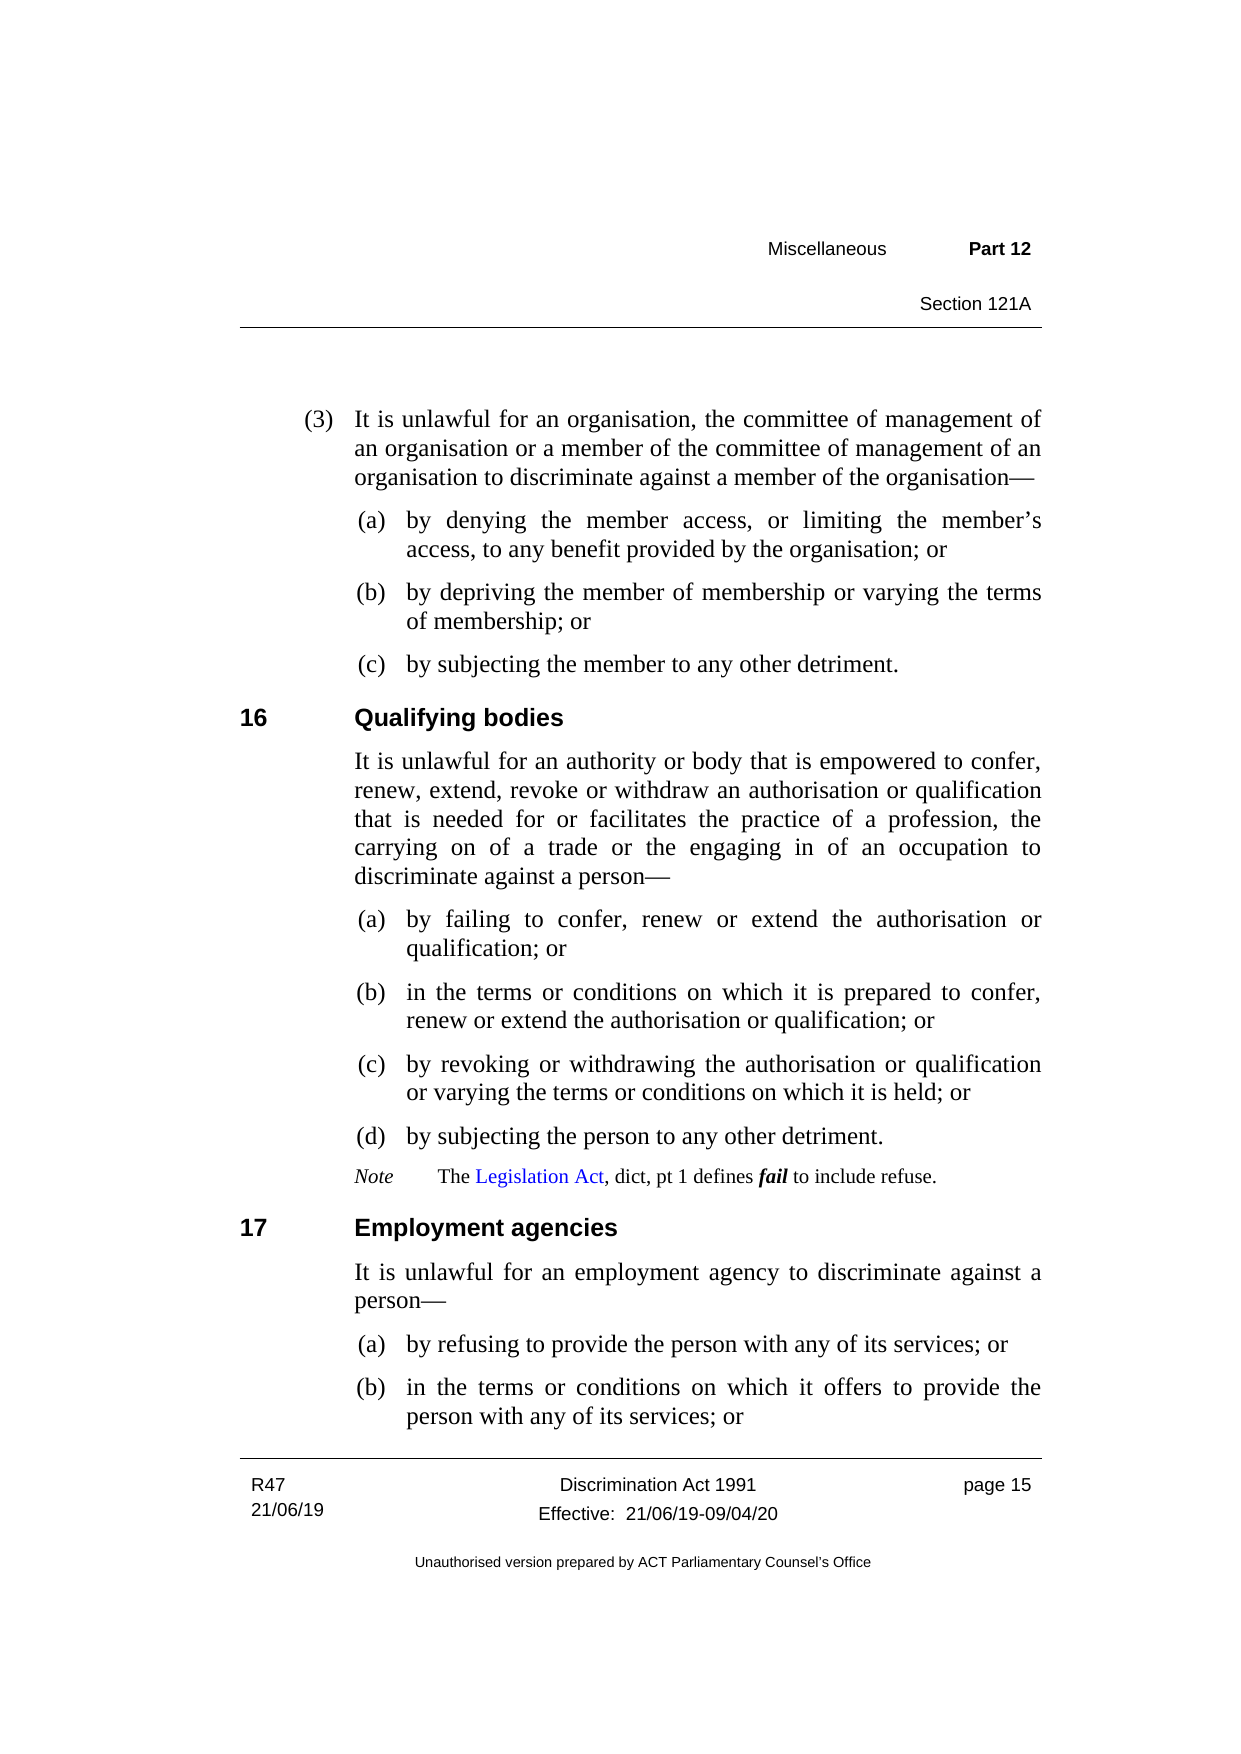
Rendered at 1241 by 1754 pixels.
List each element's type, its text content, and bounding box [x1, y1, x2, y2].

text (b) in the terms or conditions on which it is prepared to confer, renew or extend the authorisation or qualification; or [239, 977, 1042, 1034]
text It is unlawful for an authority or body that is empowered to confer, renew, extend, revoke or withdraw an authorisation or qualification that is needed for or facilitates the practice of a profession, the carrying on of a trade or the engaging in of an occupation to discriminate against a person— [354, 746, 1042, 890]
text 16 Qualifying bodies [239, 703, 1042, 732]
text 17 Employment agencies [239, 1213, 1042, 1242]
text (a) by failing to confer, renew or extend the authorisation or qualification; or [239, 904, 1042, 962]
text (b) in the terms or conditions on which it offers to provide the person with any of its services; or [239, 1372, 1042, 1429]
text (a) by refusing to provide the person with any of its services; or [239, 1329, 1042, 1357]
text (c) by revoking or withdrawing the authorisation or qualification or varying the terms or conditions on which it is held; or [239, 1049, 1042, 1106]
text (b) by depriving the member of membership or varying the terms of membership; or [239, 577, 1042, 634]
text (d) by subjecting the person to any other detriment. [239, 1121, 1042, 1149]
text (3) It is unlawful for an organisation, the committee of management of an organisation or a member of the committee of management of an organisation to discriminate against a member of the organisation— [239, 404, 1042, 490]
text Note The Legislation Act, dict, pt 1 defines fail to include refuse. [354, 1164, 1042, 1188]
text (a) by denying the member access, or limiting the member’s access, to any benefit provided by the organisation; or [239, 505, 1042, 562]
text It is unlawful for an employment agency to discriminate against a person— [354, 1257, 1042, 1314]
text (c) by subjecting the member to any other detriment. [239, 649, 1042, 678]
